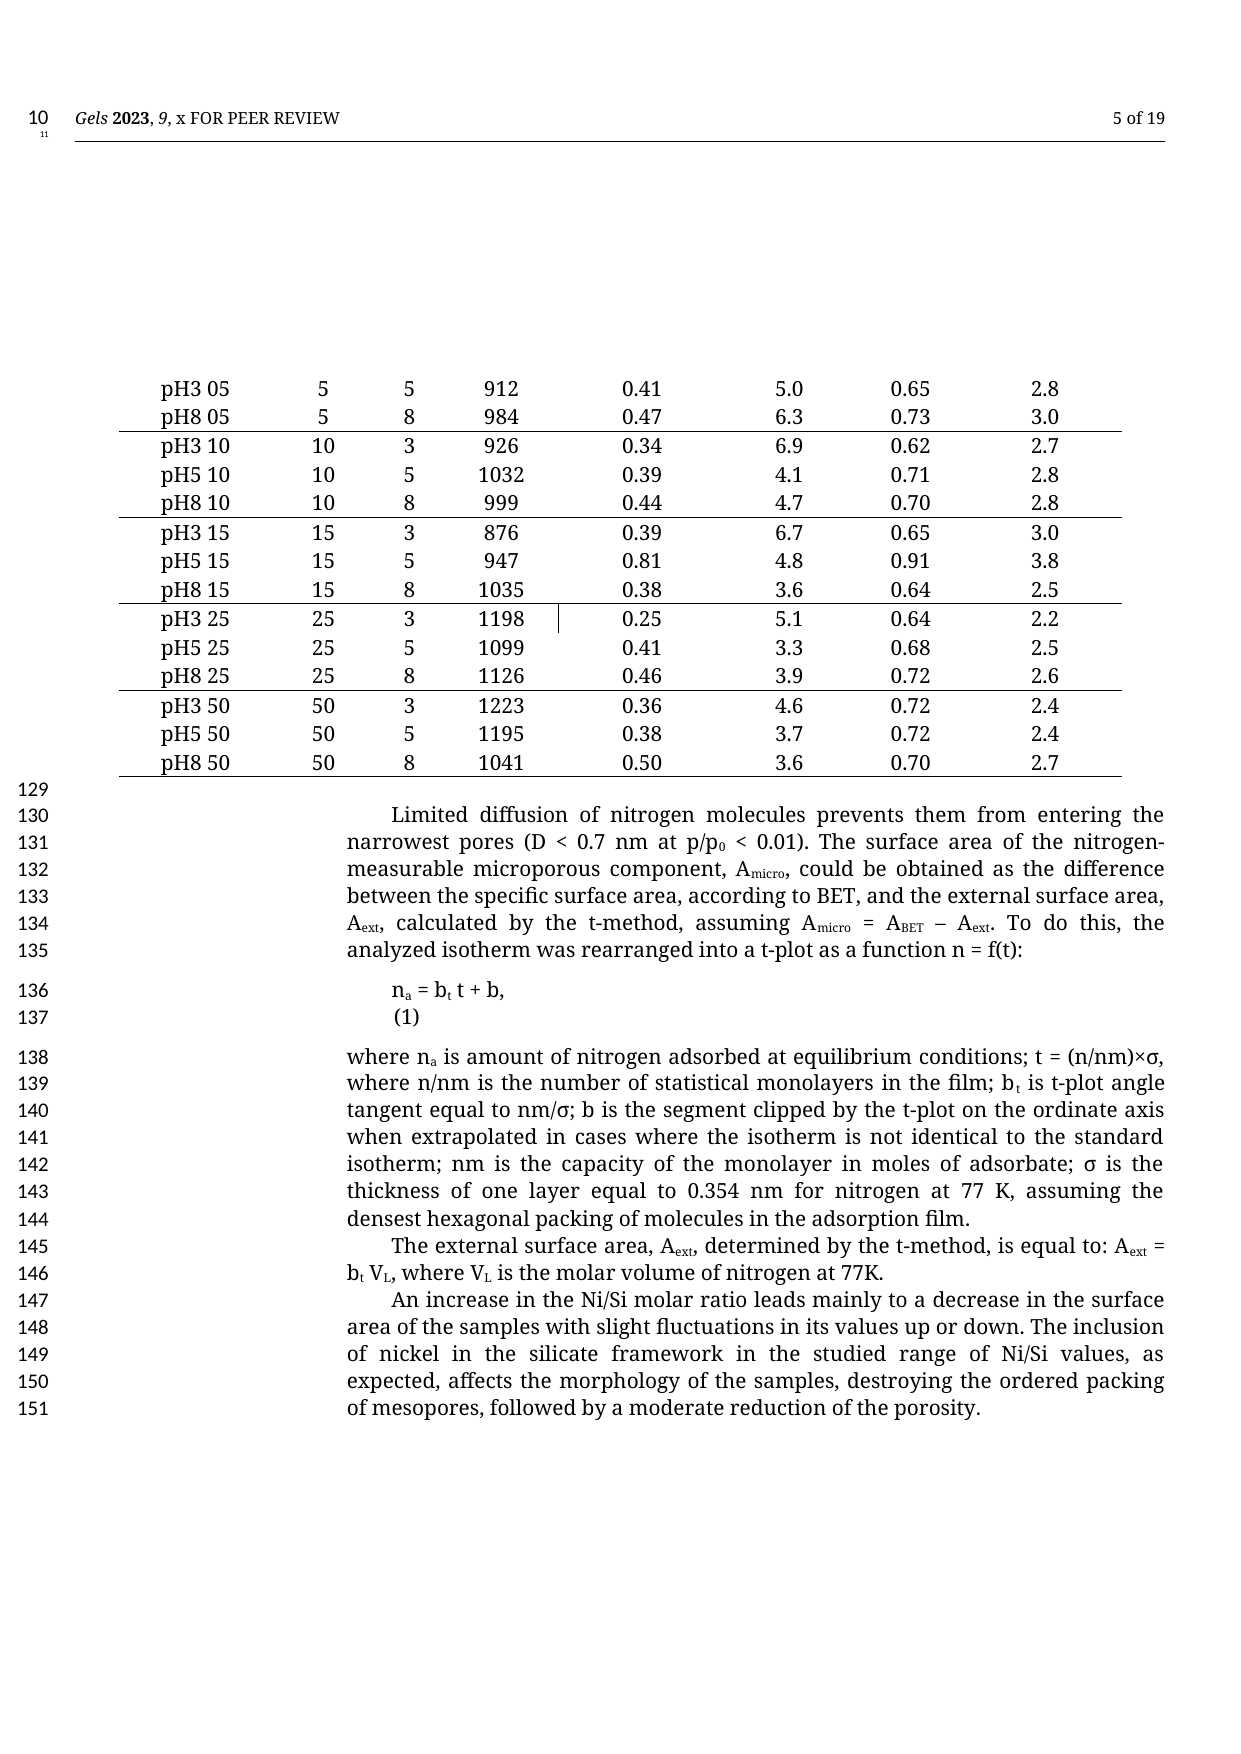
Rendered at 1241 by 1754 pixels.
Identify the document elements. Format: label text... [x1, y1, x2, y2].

table_cell 3 [375, 691, 443, 719]
table_cell 1041 [444, 748, 559, 776]
text where na is amount of nitrogen adsorbed at equilibrium conditions; t = (n/nm)×σ, where n/nm is the number of statistical monolayers in the film; bt is t-plot angle tangent equal to nm/σ; b is the segment clipped by the t-plot on the ordinate axis when extrapolated in cases where the isotherm is not identical to the standard isotherm; nm is the capacity of the monolayer in moles of adsorbate; σ is the thickness of one layer equal to 0.354 nm for nitrogen at 77 K, assuming the densest hexagonal packing of molecules in the adsorption film. [347, 1043, 1165, 1232]
table_cell 8 [375, 748, 443, 776]
table_cell 25 [272, 604, 374, 633]
table_cell 4.6 [725, 691, 853, 719]
table_cell 0.38 [559, 575, 725, 603]
table_cell pH8 10 [119, 489, 272, 517]
table_cell 6.7 [725, 518, 853, 546]
table_cell 0.38 [559, 719, 725, 748]
table_cell 15 [272, 518, 374, 546]
table_cell 3.6 [725, 575, 853, 603]
table_cell pH3 50 [119, 691, 272, 719]
table_cell 50 [272, 719, 374, 748]
table_cell 10 [272, 432, 374, 460]
table_cell pH3 25 [119, 604, 272, 633]
table_cell 50 [272, 691, 374, 719]
table_cell 1099 [444, 633, 559, 661]
table_cell 2.7 [968, 432, 1122, 460]
table_cell pH3 10 [119, 432, 272, 460]
table_cell 3.7 [725, 719, 853, 748]
table_cell 3 [375, 518, 443, 546]
table_cell 876 [444, 518, 559, 546]
table_cell 0.47 [559, 402, 725, 431]
table_cell 5 [375, 374, 443, 402]
table_cell 0.44 [559, 489, 725, 517]
table_cell 5.0 [725, 374, 853, 402]
table_cell 2.4 [968, 691, 1122, 719]
table_cell 15 [272, 575, 374, 603]
table_cell 0.39 [559, 518, 725, 546]
table_cell 3.9 [725, 661, 853, 690]
table_cell 1198 [444, 604, 558, 633]
table_cell 0.81 [559, 546, 725, 575]
table_cell 0.39 [559, 460, 725, 488]
table_cell 4.7 [725, 489, 853, 517]
table_cell 2.5 [968, 633, 1122, 661]
table_cell 3 [375, 432, 443, 460]
table_cell 0.41 [559, 633, 725, 661]
table_cell 0.65 [853, 518, 968, 546]
table_cell 2.8 [968, 489, 1122, 517]
table_cell 0.72 [853, 719, 968, 748]
table_cell pH8 50 [119, 748, 272, 776]
table_cell 5 [272, 374, 374, 402]
table_cell 999 [444, 489, 559, 517]
table_cell 0.62 [853, 432, 968, 460]
table_cell 8 [375, 402, 443, 431]
text na = bt t + b, (1) [346, 976, 1165, 1030]
table_cell 0.70 [853, 748, 968, 776]
table_cell 1035 [444, 575, 559, 603]
table_cell 926 [444, 432, 559, 460]
table_cell 4.8 [725, 546, 853, 575]
table_cell 0.73 [853, 402, 968, 431]
table_cell 2.6 [968, 661, 1122, 690]
table_cell 2.4 [968, 719, 1122, 748]
table_cell pH3 15 [119, 518, 272, 546]
table_cell 0.25 [559, 604, 725, 633]
table_cell 0.46 [559, 661, 725, 690]
table_cell 0.34 [559, 432, 725, 460]
table_cell 0.91 [853, 546, 968, 575]
table_cell 947 [444, 546, 559, 575]
table_cell 25 [272, 661, 374, 690]
table_cell 50 [272, 748, 374, 776]
table_cell pH8 05 [119, 402, 272, 431]
table_cell pH5 50 [119, 719, 272, 748]
table_cell 0.65 [853, 374, 968, 402]
table_cell 5 [375, 719, 443, 748]
table_cell 3.0 [968, 402, 1122, 431]
table_cell 3.0 [968, 518, 1122, 546]
table_cell 2.8 [968, 374, 1122, 402]
table_cell pH8 25 [119, 661, 272, 690]
table_cell 1223 [444, 691, 559, 719]
table_cell 5 [375, 460, 443, 488]
table_cell 2.7 [968, 748, 1122, 776]
table_cell 8 [375, 575, 443, 603]
table_cell 0.64 [853, 575, 968, 603]
table_cell 5 [375, 633, 443, 661]
table_cell 1032 [444, 460, 559, 488]
table_cell 0.68 [853, 633, 968, 661]
table_cell 10 [272, 460, 374, 488]
table_cell 3.8 [968, 546, 1122, 575]
table_cell 10 [272, 489, 374, 517]
table_cell 5.1 [725, 604, 853, 633]
table_cell pH5 10 [119, 460, 272, 488]
table_cell 6.9 [725, 432, 853, 460]
table_cell 0.70 [853, 489, 968, 517]
table_cell 8 [375, 661, 443, 690]
table_cell 2.5 [968, 575, 1122, 603]
table_cell 1126 [444, 661, 559, 690]
table_cell 0.72 [853, 661, 968, 690]
table_cell pH8 15 [119, 575, 272, 603]
table_cell 0.64 [853, 604, 968, 633]
table_cell 2.2 [968, 604, 1122, 633]
table_cell 3.6 [725, 748, 853, 776]
table_cell 6.3 [725, 402, 853, 431]
table_cell 3.3 [725, 633, 853, 661]
table_cell 3 [375, 604, 443, 633]
table_cell 1195 [444, 719, 559, 748]
table_cell 8 [375, 489, 443, 517]
table_cell pH3 05 [119, 374, 272, 402]
table_cell pH5 25 [119, 633, 272, 661]
table_cell 0.72 [853, 691, 968, 719]
table_cell 0.71 [853, 460, 968, 488]
text Limited diffusion of nitrogen molecules prevents them from entering the narrowest pores (D < 0.7 nm at p/p0 < 0.01). The surface area of the nitrogen-measurable microporous component, Amicro, could be obtained as the difference between the specific surface area, according to BET, and the external surface area, Aext, calculated by the t-method, assuming Amicro = ABET – Aext. To do this, the analyzed isotherm was rearranged into a t-plot as a function n = f(t): [347, 801, 1165, 964]
table_cell 25 [272, 633, 374, 661]
text An increase in the Ni/Si molar ratio leads mainly to a decrease in the surface area of the samples with slight fluctuations in its values up or down. The inclusion of nickel in the silicate framework in the studied range of Ni/Si values, as expected, affects the morphology of the samples, destroying the ordered packing of mesopores, followed by a moderate reduction of the porosity. [347, 1286, 1165, 1422]
table_cell 2.8 [968, 460, 1122, 488]
table_cell 5 [375, 546, 443, 575]
table_cell 0.41 [559, 374, 725, 402]
table_cell 912 [444, 374, 559, 402]
table_cell 4.1 [725, 460, 853, 488]
table_cell pH5 15 [119, 546, 272, 575]
table_cell 15 [272, 546, 374, 575]
table_cell 984 [444, 402, 559, 431]
table_cell 0.36 [559, 691, 725, 719]
table_cell 5 [272, 402, 374, 431]
table_cell 0.50 [559, 748, 725, 776]
text The external surface area, Aext, determined by the t-method, is equal to: Aext = bt VL, where VL is the molar volume of nitrogen at 77K. [347, 1232, 1165, 1286]
